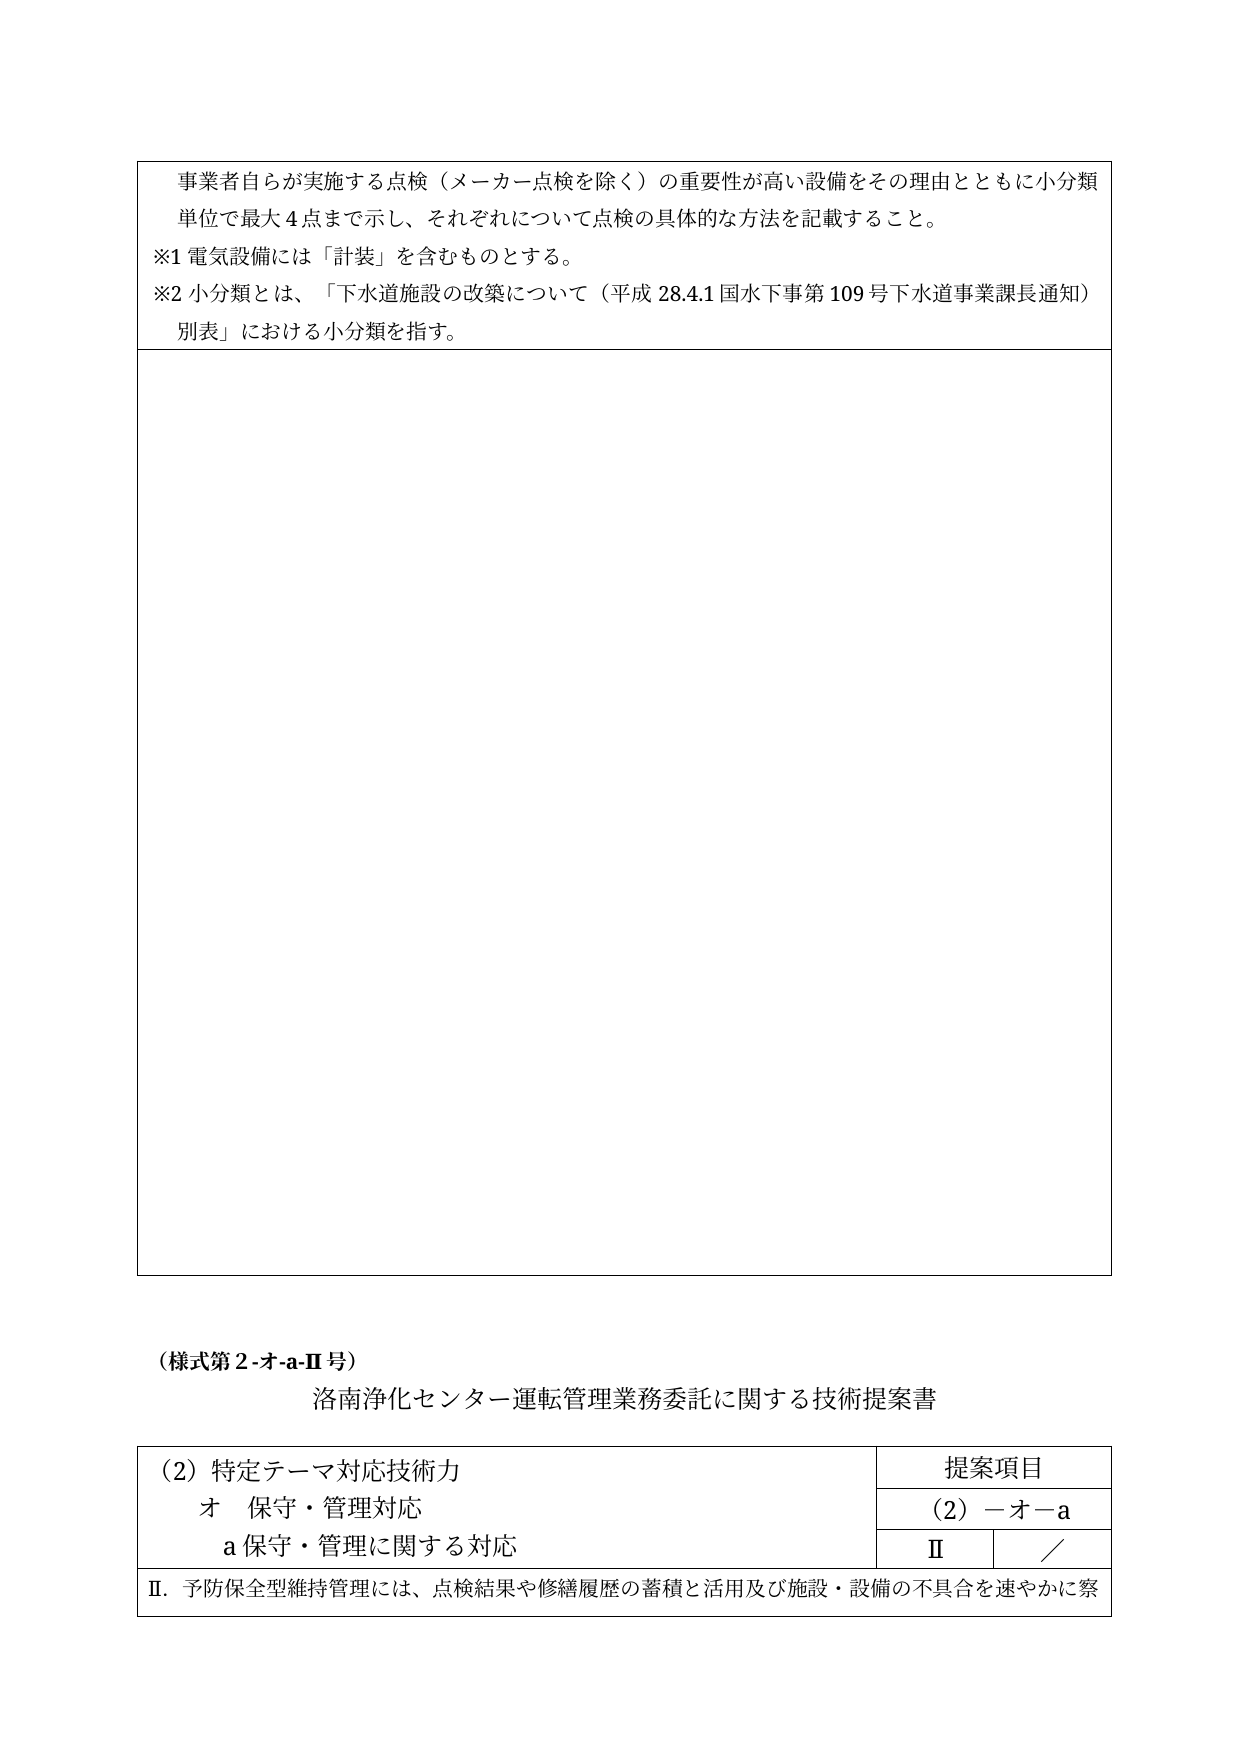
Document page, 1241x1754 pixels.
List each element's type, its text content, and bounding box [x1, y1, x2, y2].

table_cell （2）特定テーマ対応技術力 オ 保守・管理対応 a保守・管理に関する対応 [138, 1447, 876, 1568]
table_cell ／ [994, 1530, 1111, 1568]
table_cell Ⅱ [877, 1530, 993, 1568]
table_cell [138, 162, 1111, 349]
table_cell [138, 350, 1111, 1275]
table_header （様式第２-オ-a-Ⅱ号） 洛南浄化センター運転管理業務委託に関する技術提案書 [138, 1313, 1112, 1446]
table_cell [138, 1569, 1111, 1616]
table_cell 提案項目 [877, 1447, 1111, 1487]
table_cell （2）－オ－a [877, 1489, 1111, 1529]
